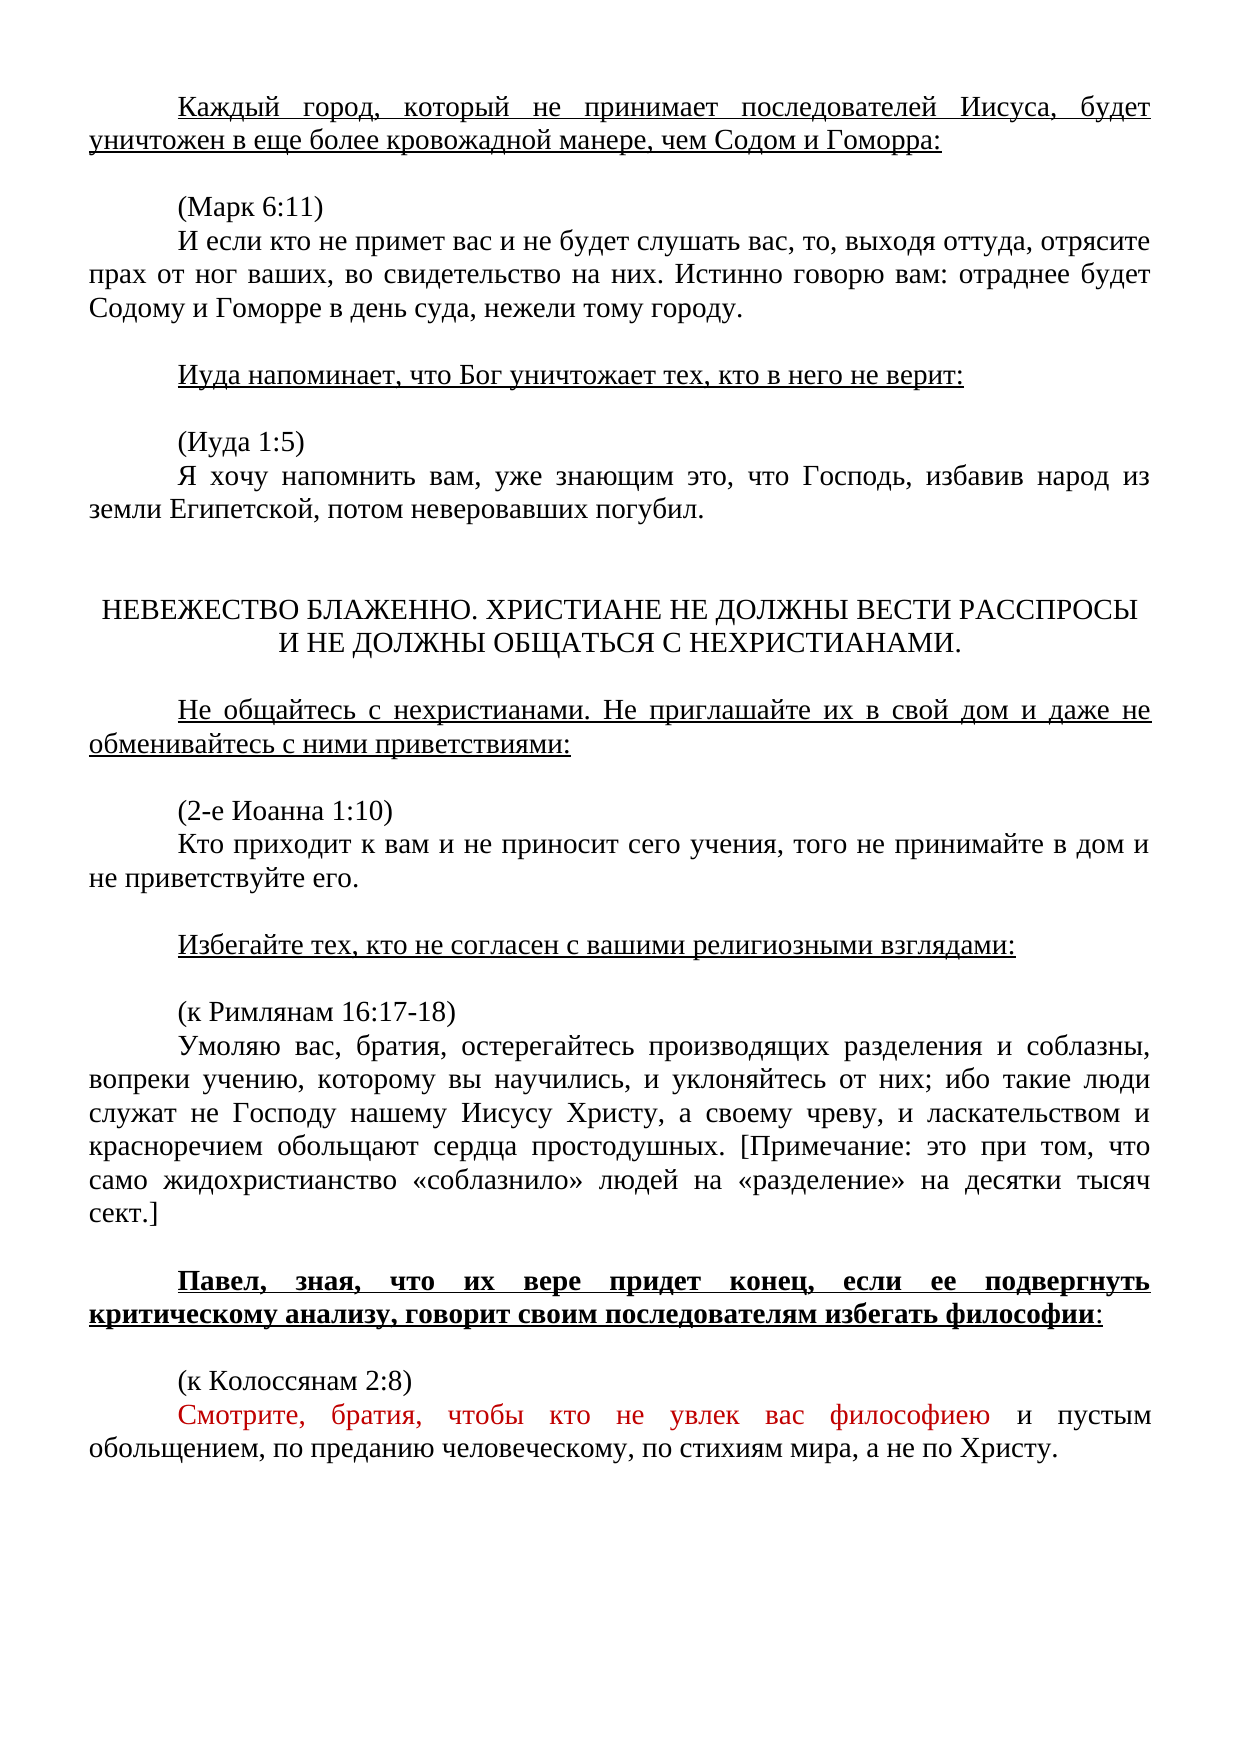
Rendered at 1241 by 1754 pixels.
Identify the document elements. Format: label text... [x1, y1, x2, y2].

text (Иуда 1:5) [89, 424, 1152, 458]
text Я хочу напомнить вам, уже знающим это, что Господь, избавив народ из земли Египетской, потом неверовавших погубил. [89, 458, 1152, 525]
text Смотрите, братия, чтобы кто не увлек вас философиею и пустым обольщением, по преданию человеческому, по стихиям мира, а не по Христу. [89, 1397, 1152, 1464]
text (к Римлянам 16:17-18) [89, 994, 1152, 1028]
text Иуда напоминает, что Бог уничтожает тех, кто в него не верит: [89, 357, 1152, 391]
text НЕВЕЖЕСТВО БЛАЖЕННО. ХРИСТИАНЕ НЕ ДОЛЖНЫ ВЕСТИ РАССПРОСЫ И НЕ ДОЛЖНЫ ОБЩАТЬСЯ С НЕХРИСТИАНАМИ. [89, 592, 1152, 659]
text Избегайте тех, кто не согласен с вашими религиозными взглядами: [89, 927, 1152, 961]
text Не общайтесь с нехристианами. Не приглашайте их в свой дом и даже не обменивайтесь с ними приветствиями: [89, 692, 1152, 759]
text Павел, зная, что их вере придет конец, если ее подвергнуть критическому анализу, говорит своим последователям избегать философии: [89, 1263, 1152, 1330]
text Каждый город, который не принимает последователей Иисуса, будет уничтожен в еще более кровожадной манере, чем Содом и Гоморра: [89, 89, 1152, 156]
text И если кто не примет вас и не будет слушать вас, то, выходя оттуда, отрясите прах от ног ваших, во свидетельство на них. Истинно говорю вам: отраднее будет Содому и Гоморре в день суда, нежели тому городу. [89, 223, 1152, 323]
text Кто приходит к вам и не приносит сего учения, того не принимайте в дом и не приветствуйте его. [89, 827, 1152, 894]
text Умоляю вас, братия, остерегайтесь производящих разделения и соблазны, вопреки учению, которому вы научились, и уклоняйтесь от них; ибо такие люди служат не Господу нашему Иисусу Христу, а своему чреву, и ласкательством и красноречием обольщают сердца простодушных. [Примечание: это при том, что само жидохристианство «соблазнило» людей на «разделение» на десятки тысяч сект.] [89, 1028, 1152, 1229]
text (Марк 6:11) [89, 189, 1152, 223]
text (к Колоссянам 2:8) [89, 1363, 1152, 1397]
text (2-е Иоанна 1:10) [89, 793, 1152, 827]
